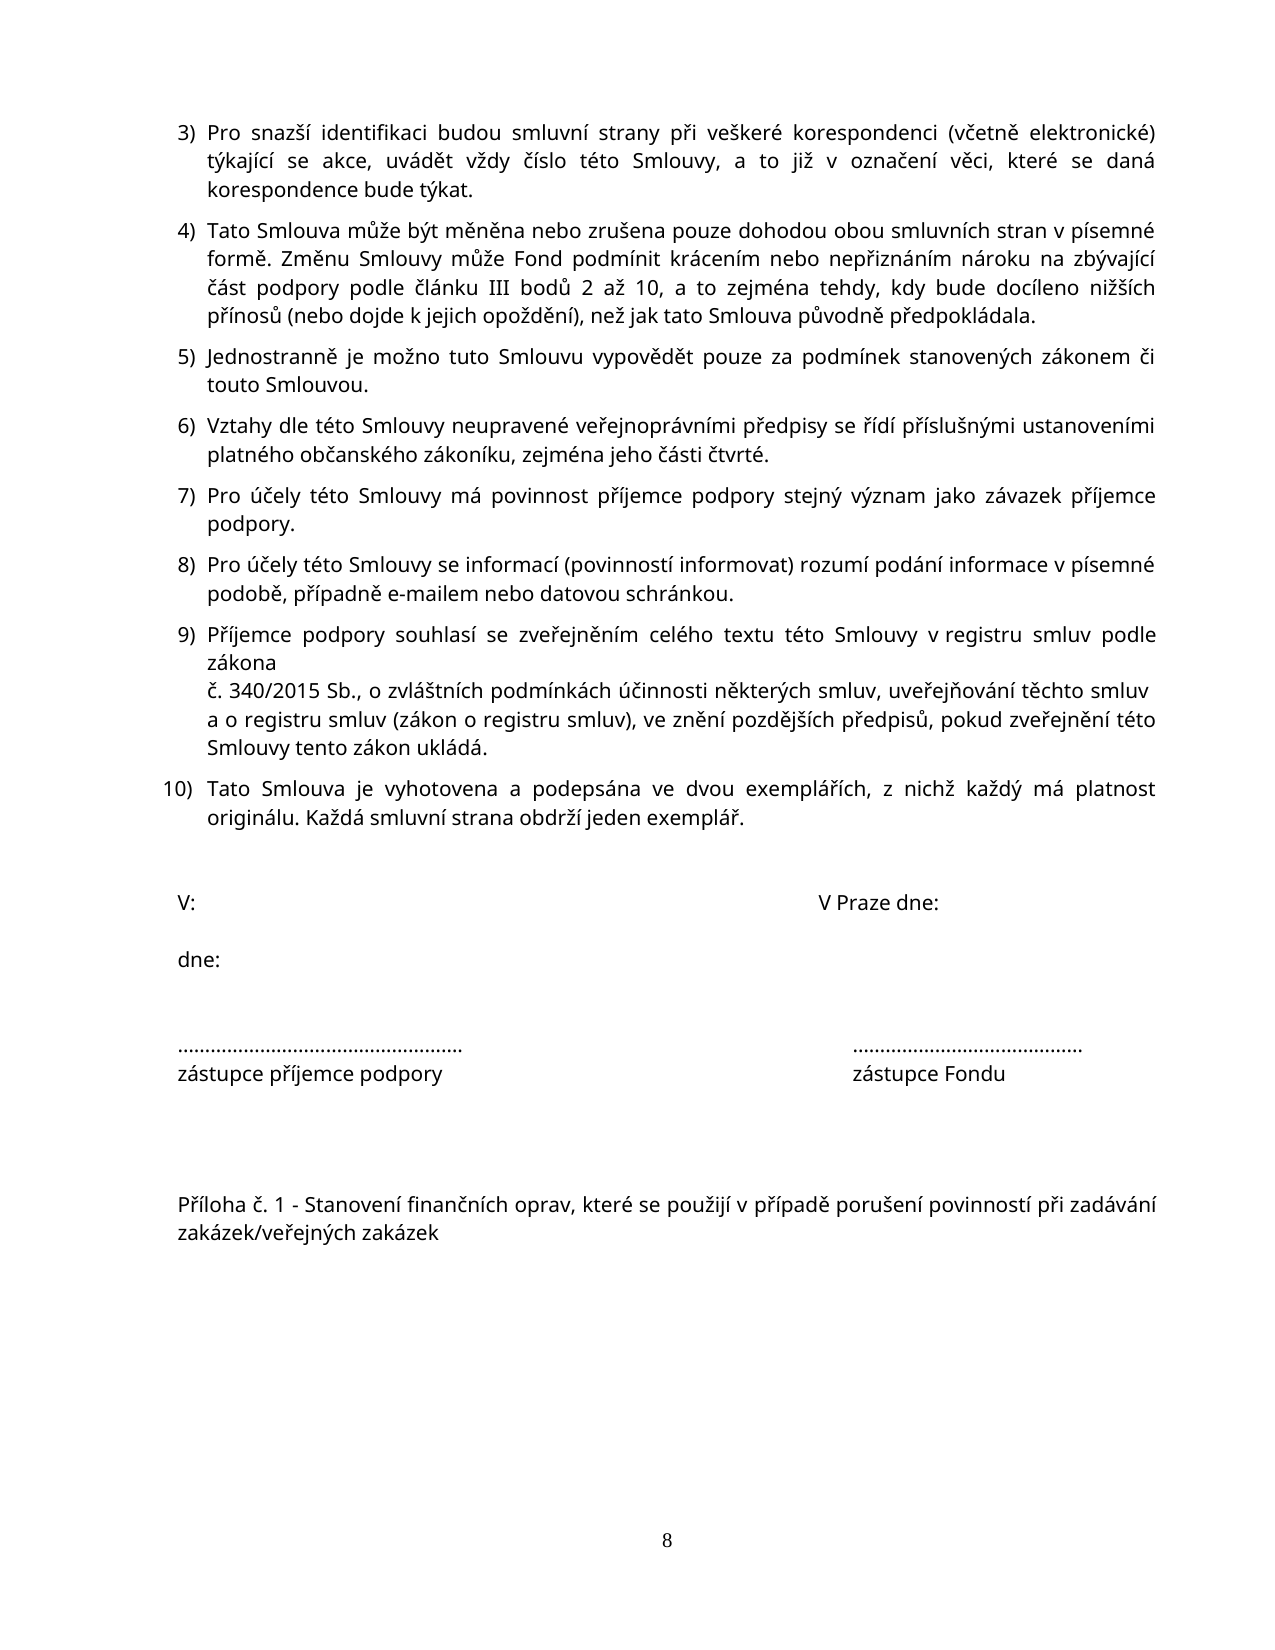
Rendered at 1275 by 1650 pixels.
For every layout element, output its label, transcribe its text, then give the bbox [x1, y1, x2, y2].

text dne: [177, 945, 1157, 973]
list Pro snazší identifikaci budou smluvní strany při veškeré korespondenci (včetně elektronické) týkající se akce, uvádět vždy číslo této Smlouvy, a to již v označení věci, které se daná korespondence bude týkat. [177, 118, 1157, 203]
list Tato Smlouva může být měněna nebo zrušena pouze dohodou obou smluvních stran v písemné formě. Změnu Smlouvy může Fond podmínit krácením nebo nepřiznáním nároku na zbývající část podpory podle článku III bodů 2 až 10, a to zejména tehdy, kdy bude docíleno nižších přínosů (nebo dojde k jejich opoždění), než jak tato Smlouva původně předpokládala. [177, 216, 1157, 330]
subtitle Příloha č. 1 - Stanovení finančních oprav, které se použijí v případě porušení povinností při zadávání zakázek/veřejných zakázek [177, 1190, 1157, 1247]
list Jednostranně je možno tuto Smlouvu vypovědět pouze za podmínek stanovených zákonem či touto Smlouvou. [177, 342, 1157, 399]
list Pro účely této Smlouvy má povinnost příjemce podpory stejný význam jako závazek příjemce podpory. [177, 481, 1157, 538]
list Vztahy dle této Smlouvy neupravené veřejnoprávními předpisy se řídí příslušnými ustanoveními platného občanského zákoníku, zejména jeho části čtvrté. [177, 412, 1157, 468]
text zástupce příjemce podpory zástupce Fondu [177, 1059, 1157, 1087]
text V: V Praze dne: [177, 888, 1157, 917]
list Příjemce podpory souhlasí se zveřejněním celého textu této Smlouvy v registru smluv podle zákona č. 340/2015 Sb., o zvláštních podmínkách účinnosti některých smluv, uveřejňování těchto smluv a o registru smluv (zákon o registru smluv), ve znění pozdějších předpisů, pokud zveřejnění této Smlouvy tento zákon ukládá. [177, 620, 1157, 762]
text ……………………………………………. …………………………………… [177, 1031, 1157, 1059]
list Pro účely této Smlouvy se informací (povinností informovat) rozumí podání informace v písemné podobě, případně e-mailem nebo datovou schránkou. [177, 550, 1157, 607]
list Tato Smlouva je vyhotovena a podepsána ve dvou exemplářích, z nichž každý má platnost originálu. Každá smluvní strana obdrží jeden exemplář. [162, 774, 1157, 831]
